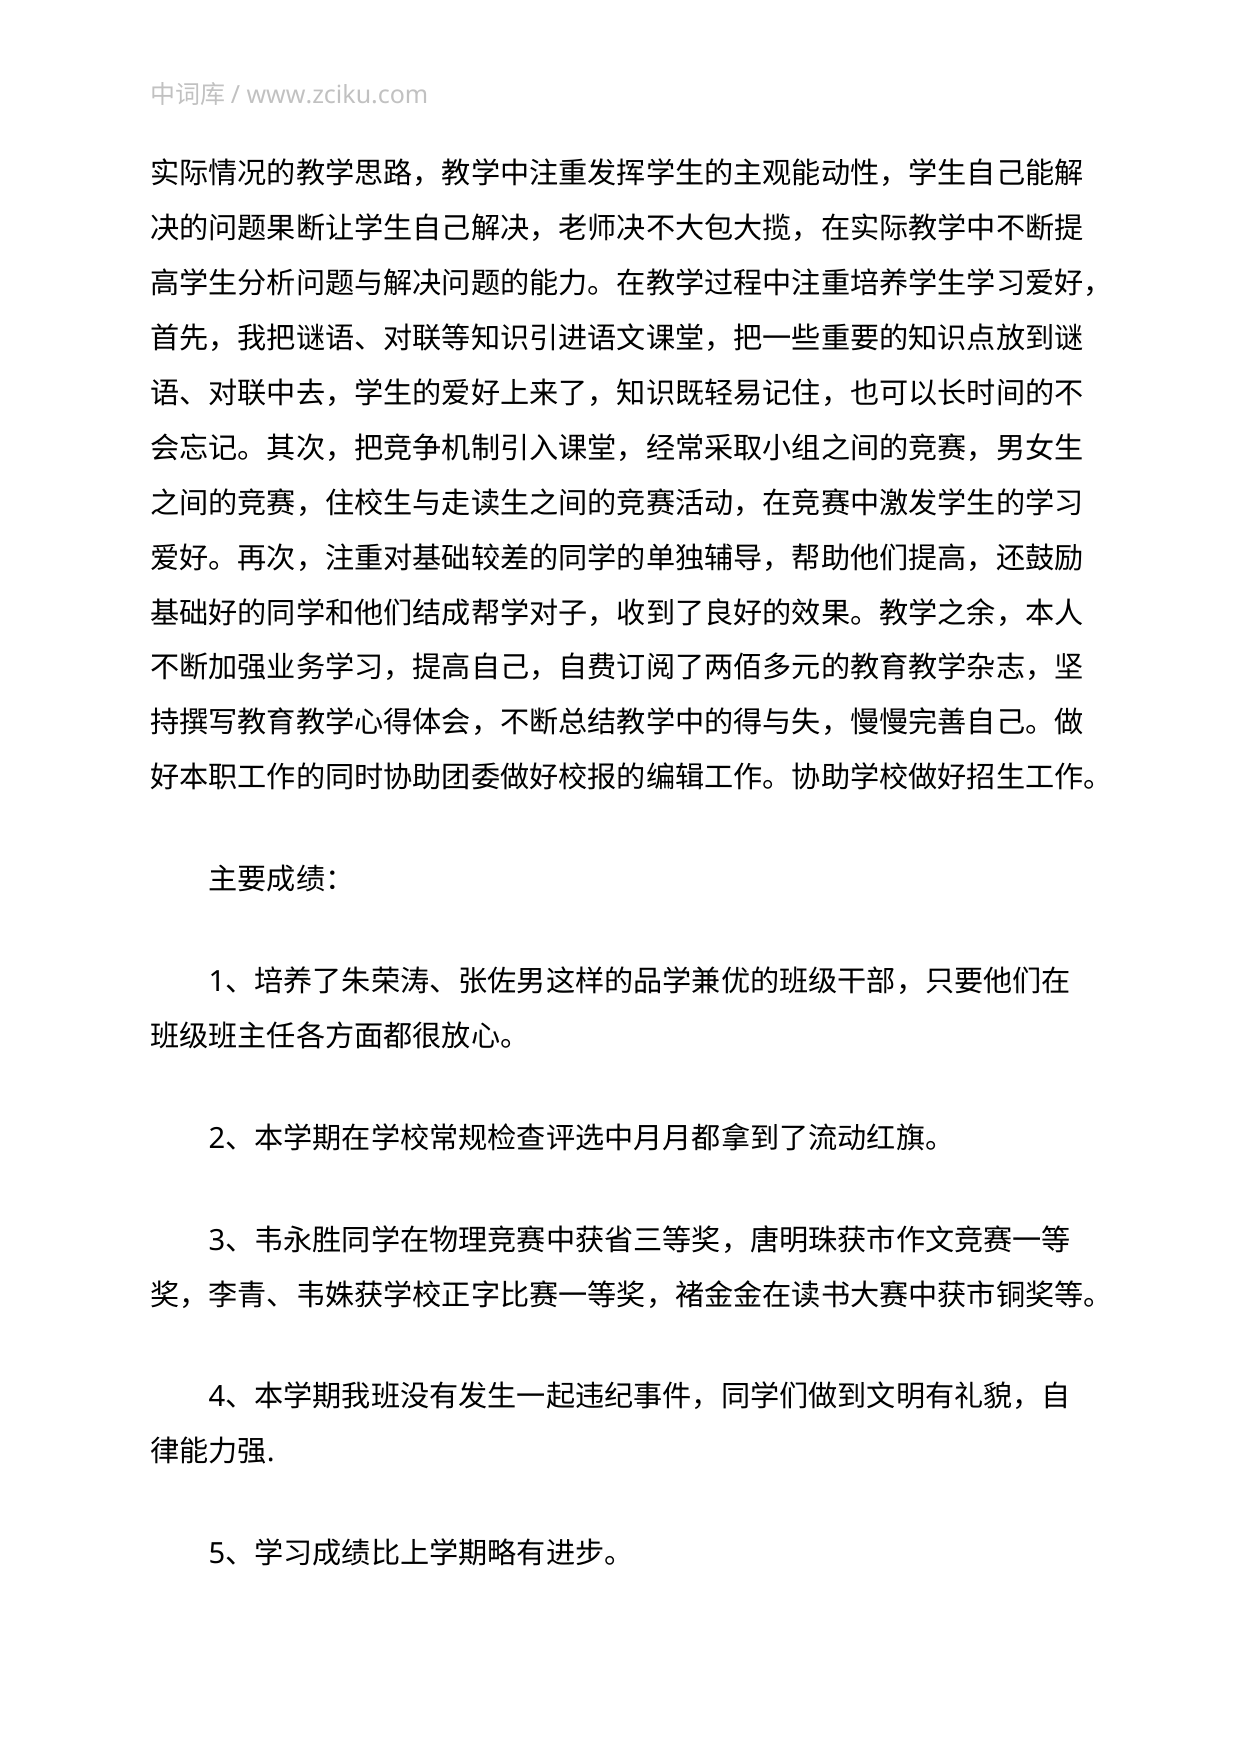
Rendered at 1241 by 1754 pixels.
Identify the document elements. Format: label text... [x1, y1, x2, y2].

text 4、本学期我班没有发生一起违纪事件，同学们做到文明有礼貌，自律能力强. [150, 1373, 1090, 1470]
text 主要成绩： [150, 856, 1090, 898]
text 1、培养了朱荣涛、张佐男这样的品学兼优的班级干部，只要他们在班级班主任各方面都很放心。 [150, 957, 1090, 1055]
text 2、本学期在学校常规检查评选中月月都拿到了流动红旗。 [150, 1114, 1090, 1157]
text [150, 150, 1090, 796]
text 3、韦永胜同学在物理竞赛中获省三等奖，唐明珠获市作文竞赛一等奖，李青、韦姝获学校正字比赛一等奖，褚金金在读书大赛中获市铜奖等。 [150, 1216, 1090, 1313]
text 5、学习成绩比上学期略有进步。 [150, 1530, 1090, 1572]
